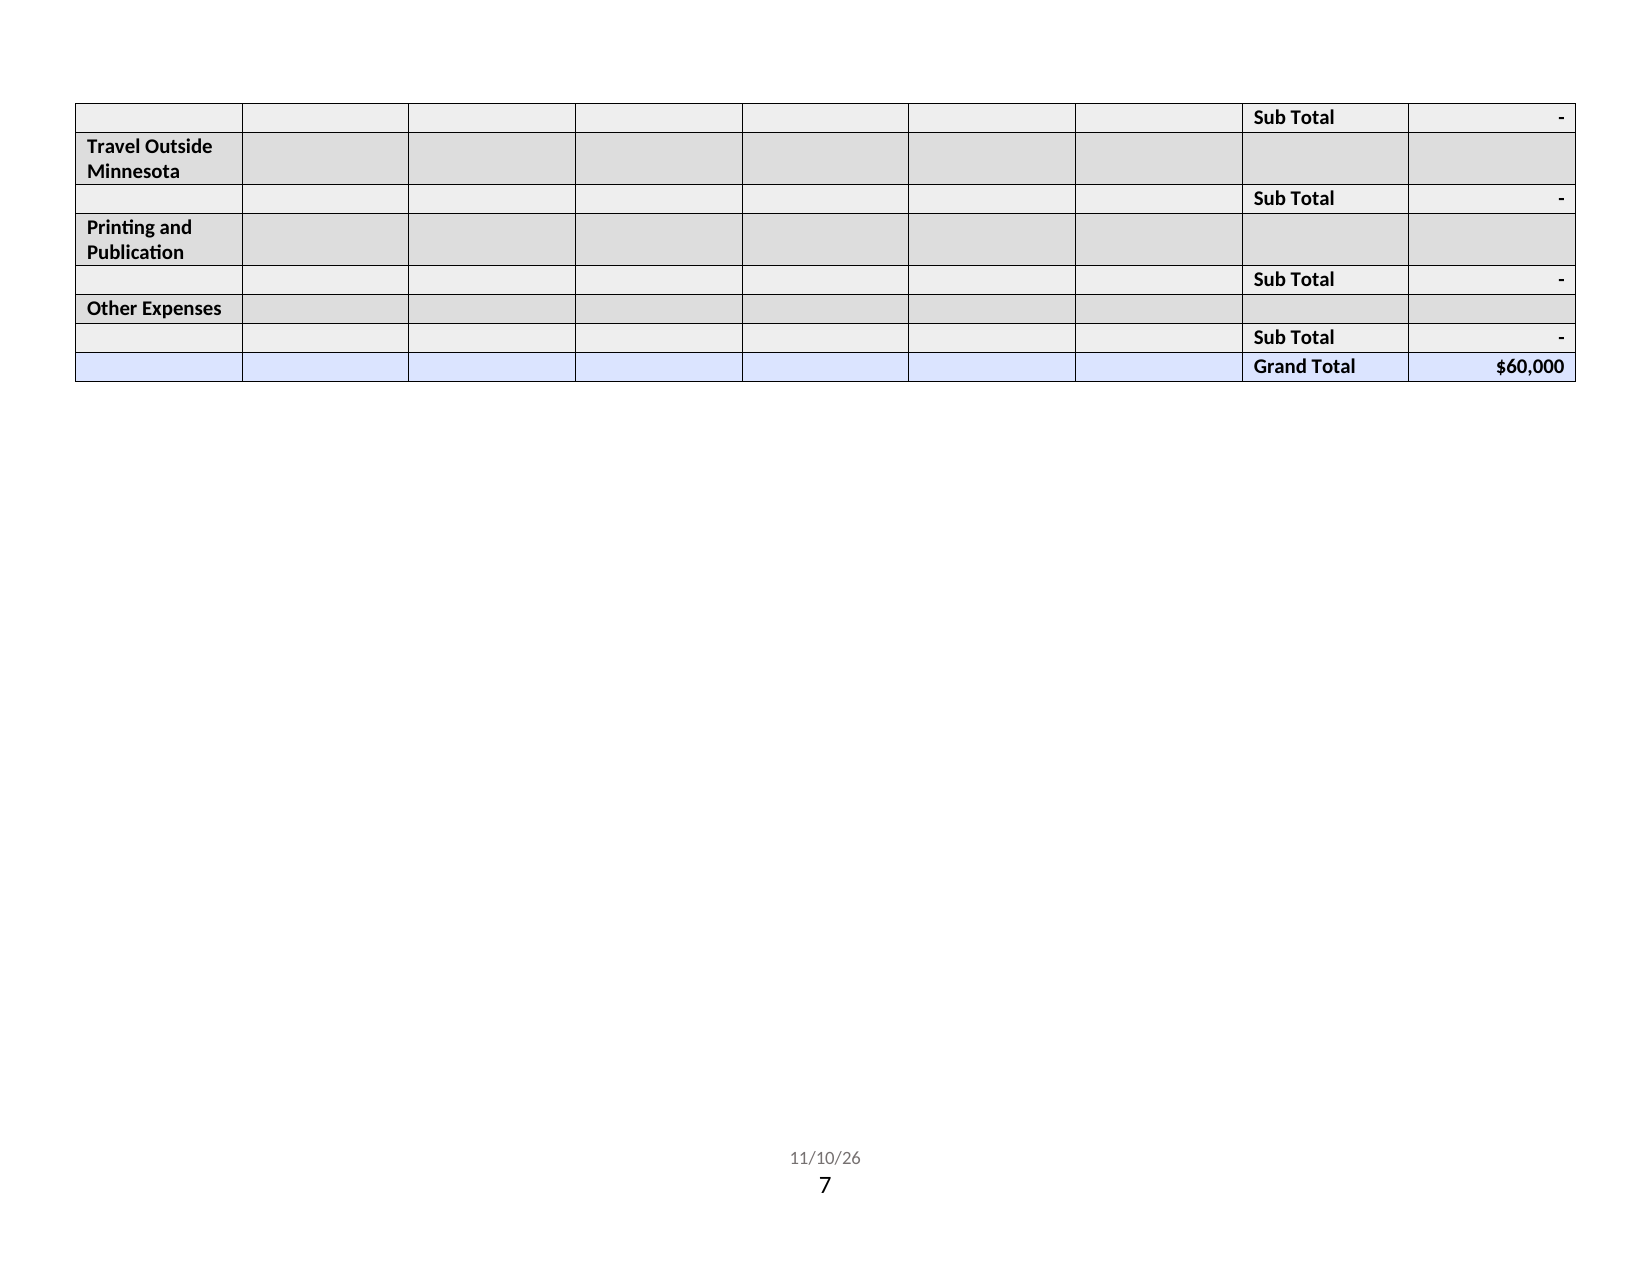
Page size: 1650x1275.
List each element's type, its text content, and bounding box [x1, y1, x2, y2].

table_cell Sub Total [1243, 324, 1408, 352]
table_cell [76, 324, 242, 352]
table_cell [1076, 295, 1242, 323]
table_cell [743, 353, 908, 381]
table_cell Other Expenses [76, 295, 242, 323]
table_cell [1076, 214, 1242, 265]
table_cell [243, 295, 408, 323]
table_cell [909, 353, 1075, 381]
table_cell [1076, 324, 1242, 352]
table_cell [76, 266, 242, 294]
table_cell Sub Total [1243, 104, 1408, 132]
table_cell [1076, 104, 1242, 132]
table_cell [576, 133, 742, 184]
table_cell [909, 104, 1075, 132]
table_cell [1409, 133, 1575, 184]
table_cell [409, 104, 575, 132]
table_cell [1409, 214, 1575, 265]
table_cell [76, 353, 242, 381]
table_cell [409, 133, 575, 184]
table_cell [909, 295, 1075, 323]
table_cell [576, 266, 742, 294]
table_cell [909, 133, 1075, 184]
table_cell - [1409, 266, 1575, 294]
table_cell [1243, 295, 1408, 323]
table_cell Printing and Publication [76, 214, 242, 265]
table_cell [1243, 133, 1408, 184]
table_cell [576, 214, 742, 265]
table_cell [1243, 214, 1408, 265]
table_cell [743, 214, 908, 265]
table_cell [409, 353, 575, 381]
table_cell [576, 185, 742, 213]
table_cell [576, 295, 742, 323]
table_cell [76, 104, 242, 132]
table_cell [1076, 133, 1242, 184]
table_cell [909, 185, 1075, 213]
table_cell Travel Outside Minnesota [76, 133, 242, 184]
table_cell [909, 214, 1075, 265]
table_cell [409, 295, 575, 323]
table_cell [243, 266, 408, 294]
table_cell [1076, 185, 1242, 213]
table_cell [576, 324, 742, 352]
table_cell [743, 266, 908, 294]
table_cell [409, 214, 575, 265]
table_cell [409, 266, 575, 294]
table_cell Sub Total [1243, 266, 1408, 294]
table_cell [743, 324, 908, 352]
table_cell - [1409, 185, 1575, 213]
table_cell [743, 185, 908, 213]
table_cell [743, 133, 908, 184]
table_cell [909, 266, 1075, 294]
table_cell [1076, 266, 1242, 294]
table_cell [576, 104, 742, 132]
table_cell Grand Total [1243, 353, 1408, 381]
table_cell $60,000 [1409, 353, 1575, 381]
table_cell [243, 133, 408, 184]
table_cell Sub Total [1243, 185, 1408, 213]
table_cell [743, 295, 908, 323]
table_cell [1409, 295, 1575, 323]
table_cell [243, 104, 408, 132]
table_cell [576, 353, 742, 381]
table_cell [243, 214, 408, 265]
table_cell [243, 185, 408, 213]
table_cell [409, 324, 575, 352]
table_cell - [1409, 104, 1575, 132]
table_cell [1076, 353, 1242, 381]
table_cell [243, 353, 408, 381]
table_cell [409, 185, 575, 213]
table_cell [76, 185, 242, 213]
table_cell [243, 324, 408, 352]
table_cell - [1409, 324, 1575, 352]
table_cell [909, 324, 1075, 352]
table_cell [743, 104, 908, 132]
